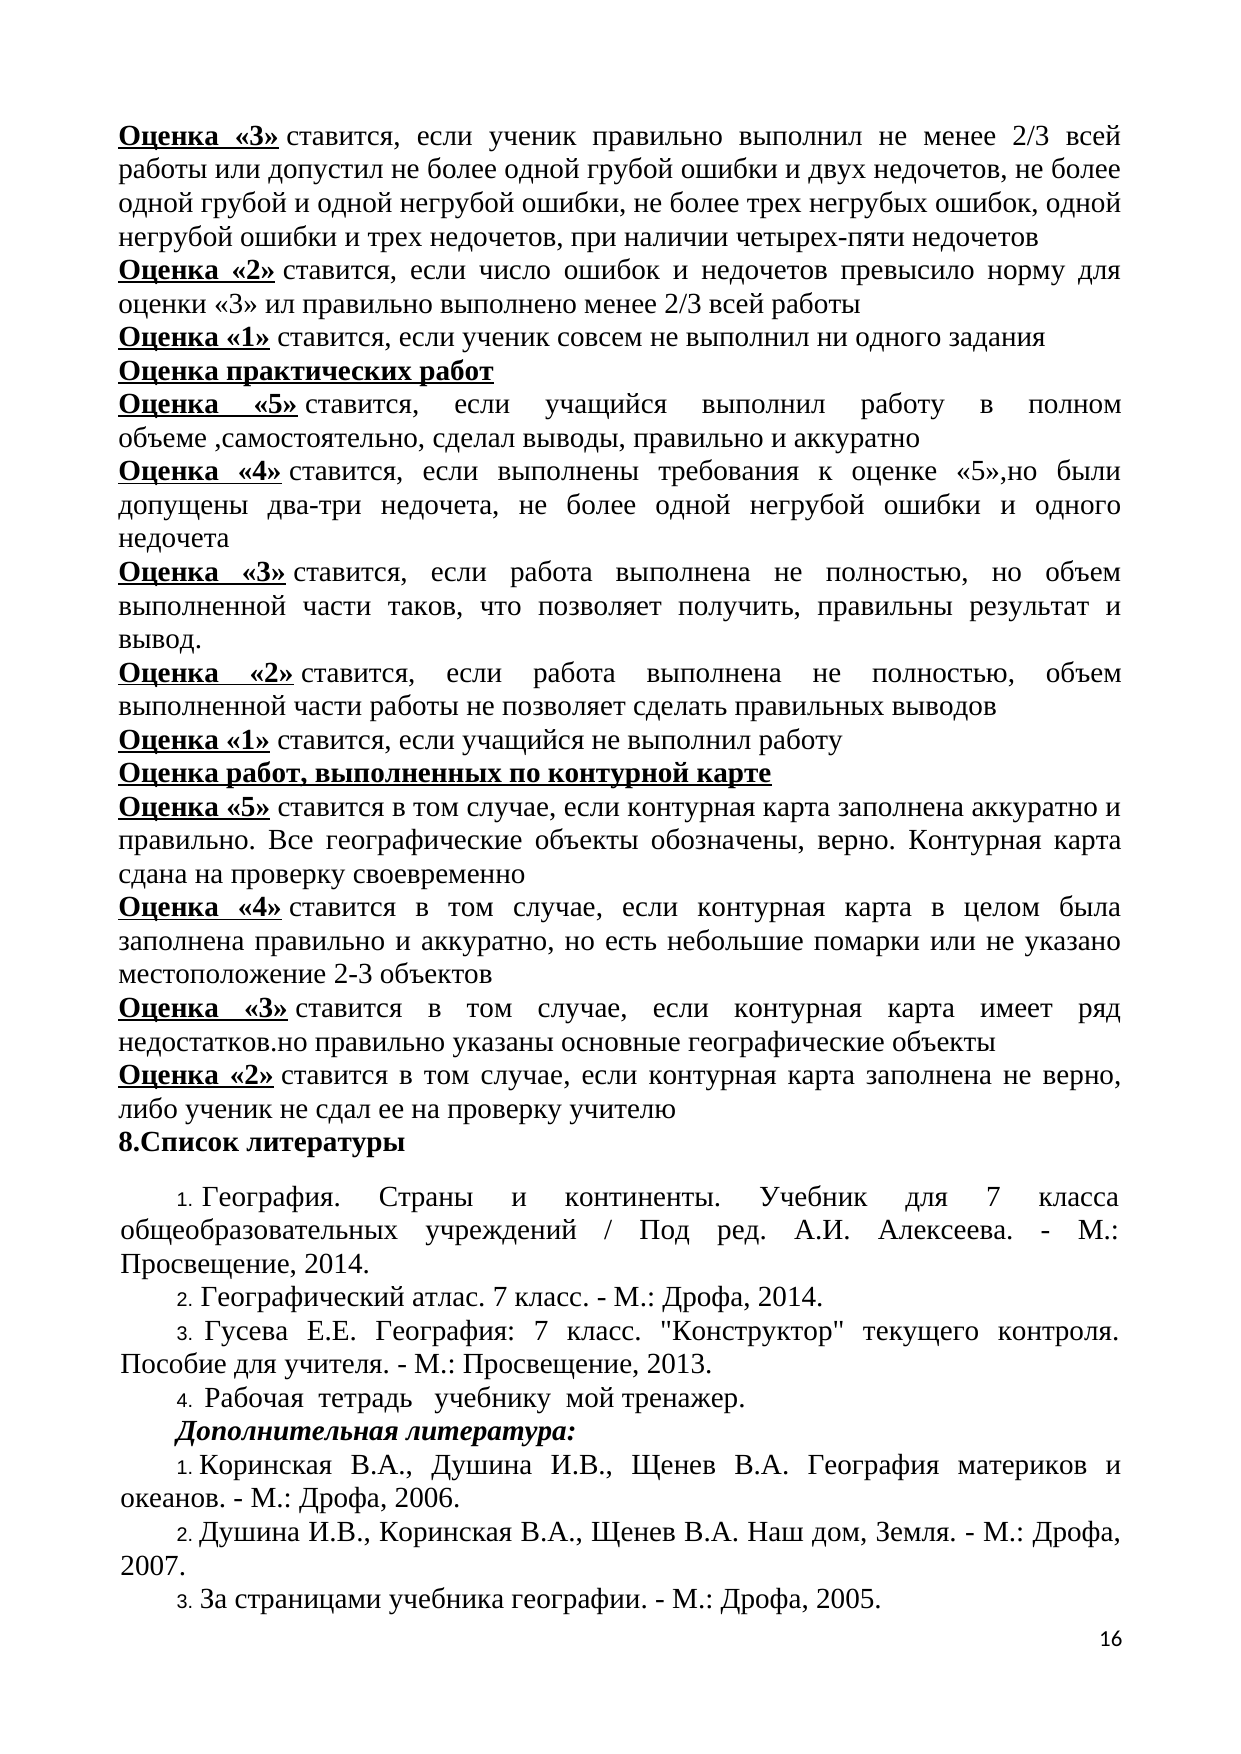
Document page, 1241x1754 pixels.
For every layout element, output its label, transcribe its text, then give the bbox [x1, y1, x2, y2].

list Душина И.В., Коринская В.А., Щенев В.А. Наш дом, Земля. - М.: Дрофа, 2007. [120, 1514, 1122, 1581]
list География. Страны и континенты. Учебник для 7 класса общеобразовательных учреждений / Под ред. А.И. Алексеева. - М.: Просвещение, 2014. [120, 1179, 1120, 1279]
text Оценка «3» ставится, если работа выполнена не полностью, но объем выполненной части таков, что позволяет получить, правильны результат и вывод. [118, 554, 1122, 655]
text Оценка «5» ставится, если учащийся выполнил работу в полном объеме ,самостоятельно, сделал выводы, правильно и аккуратно [118, 386, 1122, 453]
text Оценка «2» ставится, если число ошибок и недочетов превысило норму для оценки «3» ил правильно выполнено менее 2/3 всей работы [118, 252, 1122, 319]
text Оценка «5» ставится в том случае, если контурная карта заполнена аккуратно и правильно. Все географические объекты обозначены, верно. Контурная карта сдана на проверку своевременно [118, 789, 1122, 889]
list Гусева Е.Е. География: 7 класс. "Конструктор" текущего контроля. Пособие для учителя. - М.: Просвещение, 2013. [120, 1313, 1120, 1380]
text Оценка «2» ставится, если работа выполнена не полностью, объем выполненной части работы не позволяет сделать правильных выводов [118, 655, 1122, 722]
text Дополнительная литература: [120, 1413, 1122, 1447]
text Оценка практических работ [118, 353, 1122, 386]
text Оценка «3» ставится, если ученик правильно выполнил не менее 2/3 всей работы или допустил не более одной грубой ошибки и двух недочетов, не более одной грубой и одной негрубой ошибки, не более трех негрубых ошибок, одной негрубой ошибки и трех недочетов, при наличии четырех-пяти недочетов [118, 118, 1122, 252]
text Оценка «4» ставится в том случае, если контурная карта в целом была заполнена правильно и аккуратно, но есть небольшие помарки или не указано местоположение 2-3 объектов [118, 889, 1122, 990]
text Оценка «1» ставится, если ученик совсем не выполнил ни одного задания [118, 319, 1122, 353]
text 8.Список литературы [118, 1124, 1122, 1158]
list Коринская В.А., Душина И.В., Щенев В.А. География материков и океанов. - М.: Дрофа, 2006. [120, 1447, 1122, 1514]
text Оценка «1» ставится, если учащийся не выполнил работу [118, 722, 1122, 755]
list Географический атлас. 7 класс. - М.: Дрофа, 2014. [120, 1279, 1122, 1313]
text Оценка «3» ставится в том случае, если контурная карта имеет ряд недостатков.но правильно указаны основные географические объекты [118, 990, 1122, 1057]
text Оценка «2» ставится в том случае, если контурная карта заполнена не верно, либо ученик не сдал ее на проверку учителю [118, 1057, 1122, 1124]
text Оценка работ, выполненных по контурной карте [118, 755, 1122, 789]
text Оценка «4» ставится, если выполнены требования к оценке «5»,но были допущены два-три недочета, не более одной негрубой ошибки и одного недочета [118, 453, 1122, 554]
list Рабочая тетрадь учебнику мой тренажер. [120, 1380, 1120, 1413]
list За страницами учебника географии. - М.: Дрофа, 2005. [120, 1581, 1122, 1615]
